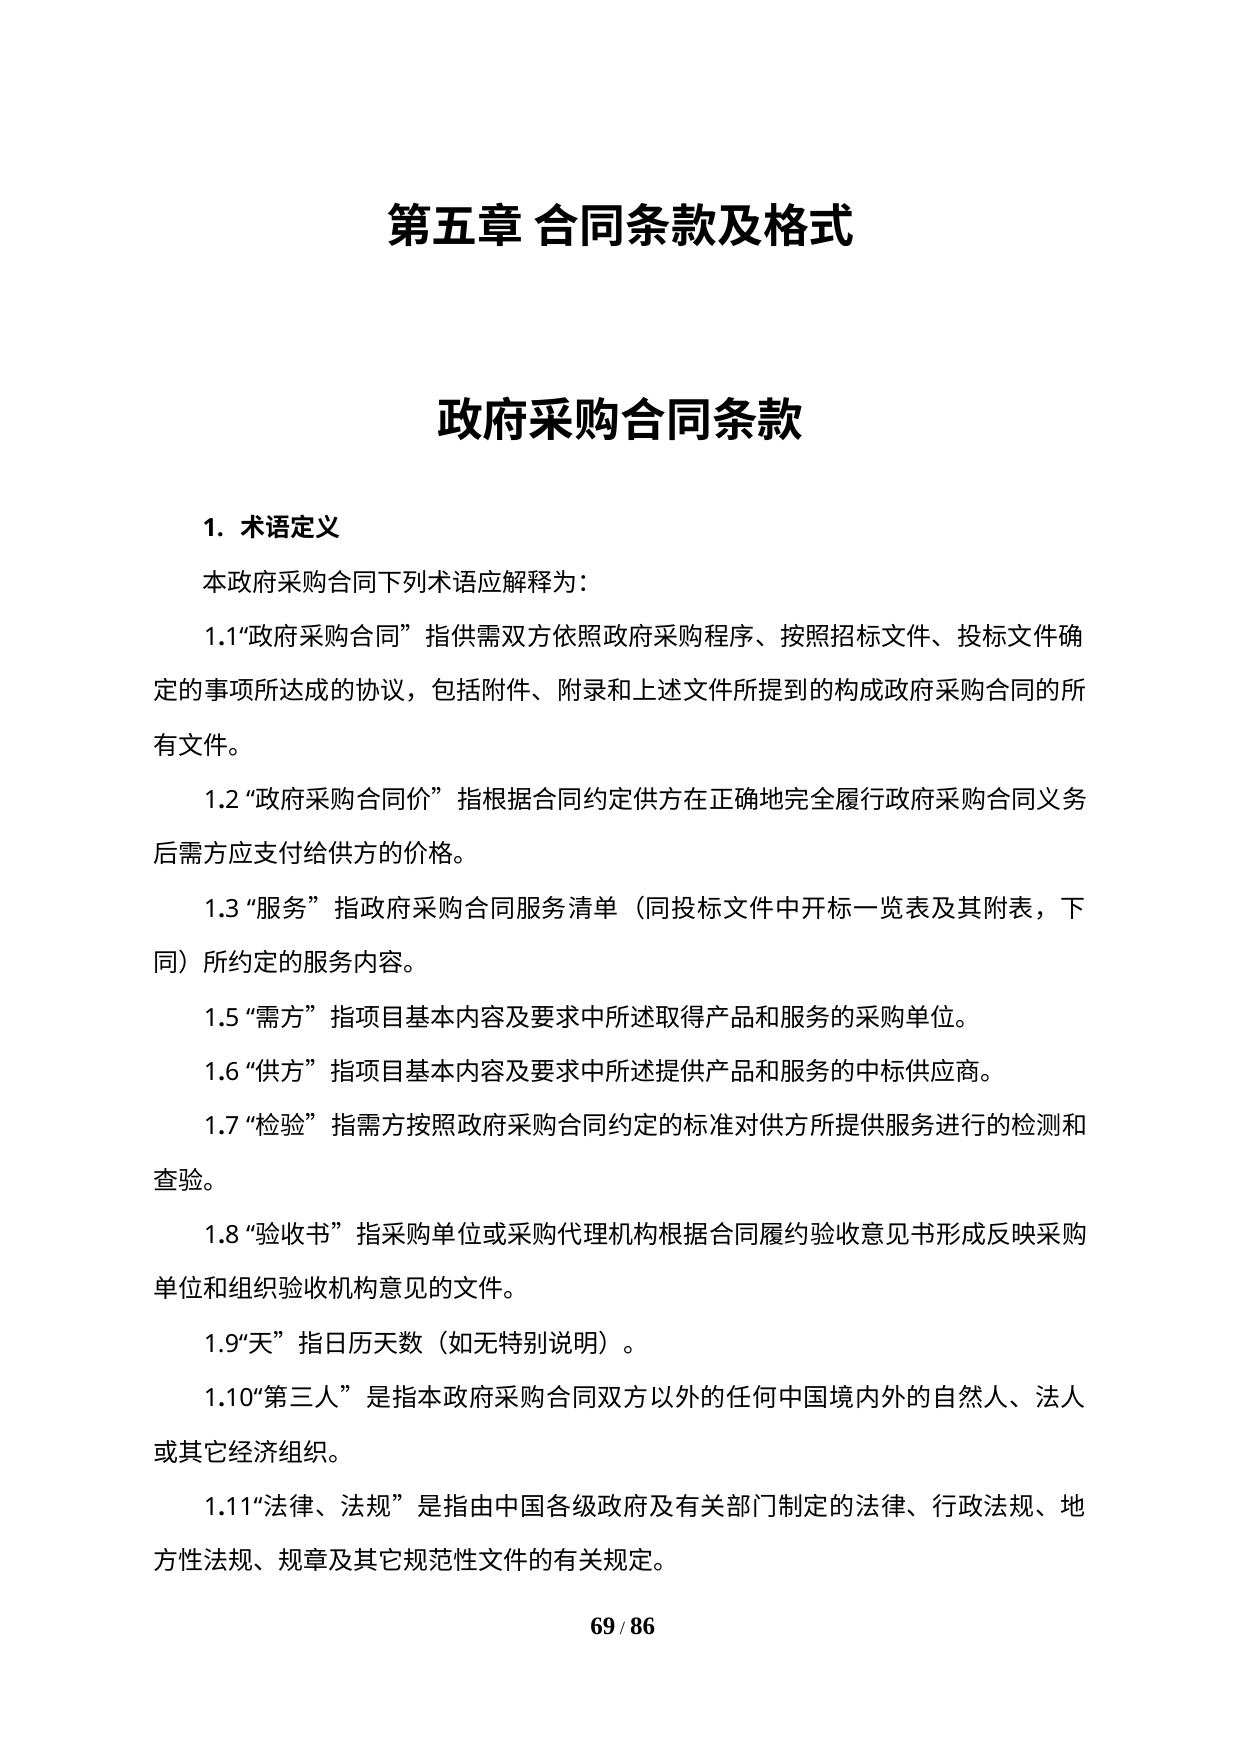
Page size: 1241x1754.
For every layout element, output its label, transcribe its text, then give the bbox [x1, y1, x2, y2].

text 政府采购合同条款 [153, 383, 1087, 449]
text 1.7 “检验”指需方按照政府采购合同约定的标准对供方所提供服务进行的检测和查验。 [153, 1106, 1087, 1196]
text 1.3 “服务”指政府采购合同服务清单（同投标文件中开标一览表及其附表，下同）所约定的服务内容。 [153, 888, 1087, 979]
text 1.6 “供方”指项目基本内容及要求中所述提供产品和服务的中标供应商。 [153, 1051, 1087, 1088]
list 术语定义 [202, 508, 1087, 544]
subtitle 第五章 合同条款及格式 [153, 189, 1087, 255]
text 1.2 “政府采购合同价”指根据合同约定供方在正确地完全履行政府采购合同义务后需方应支付给供方的价格。 [153, 779, 1087, 870]
text 1.5 “需方”指项目基本内容及要求中所述取得产品和服务的采购单位。 [153, 997, 1087, 1033]
text 1.1“政府采购合同”指供需双方依照政府采购程序、按照招标文件、投标文件确定的事项所达成的协议，包括附件、附录和上述文件所提到的构成政府采购合同的所有文件。 [153, 616, 1087, 761]
text 1.8 “验收书”指采购单位或采购代理机构根据合同履约验收意见书形成反映采购单位和组织验收机构意见的文件。 [153, 1214, 1087, 1305]
text 1.11“法律、法规”是指由中国各级政府及有关部门制定的法律、行政法规、地方性法规、规章及其它规范性文件的有关规定。 [153, 1486, 1087, 1577]
text 1.10“第三人”是指本政府采购合同双方以外的任何中国境内外的自然人、法人或其它经济组织。 [153, 1378, 1087, 1468]
text 1.9“天”指日历天数（如无特别说明）。 [153, 1323, 1087, 1359]
text 本政府采购合同下列术语应解释为： [153, 562, 1087, 598]
